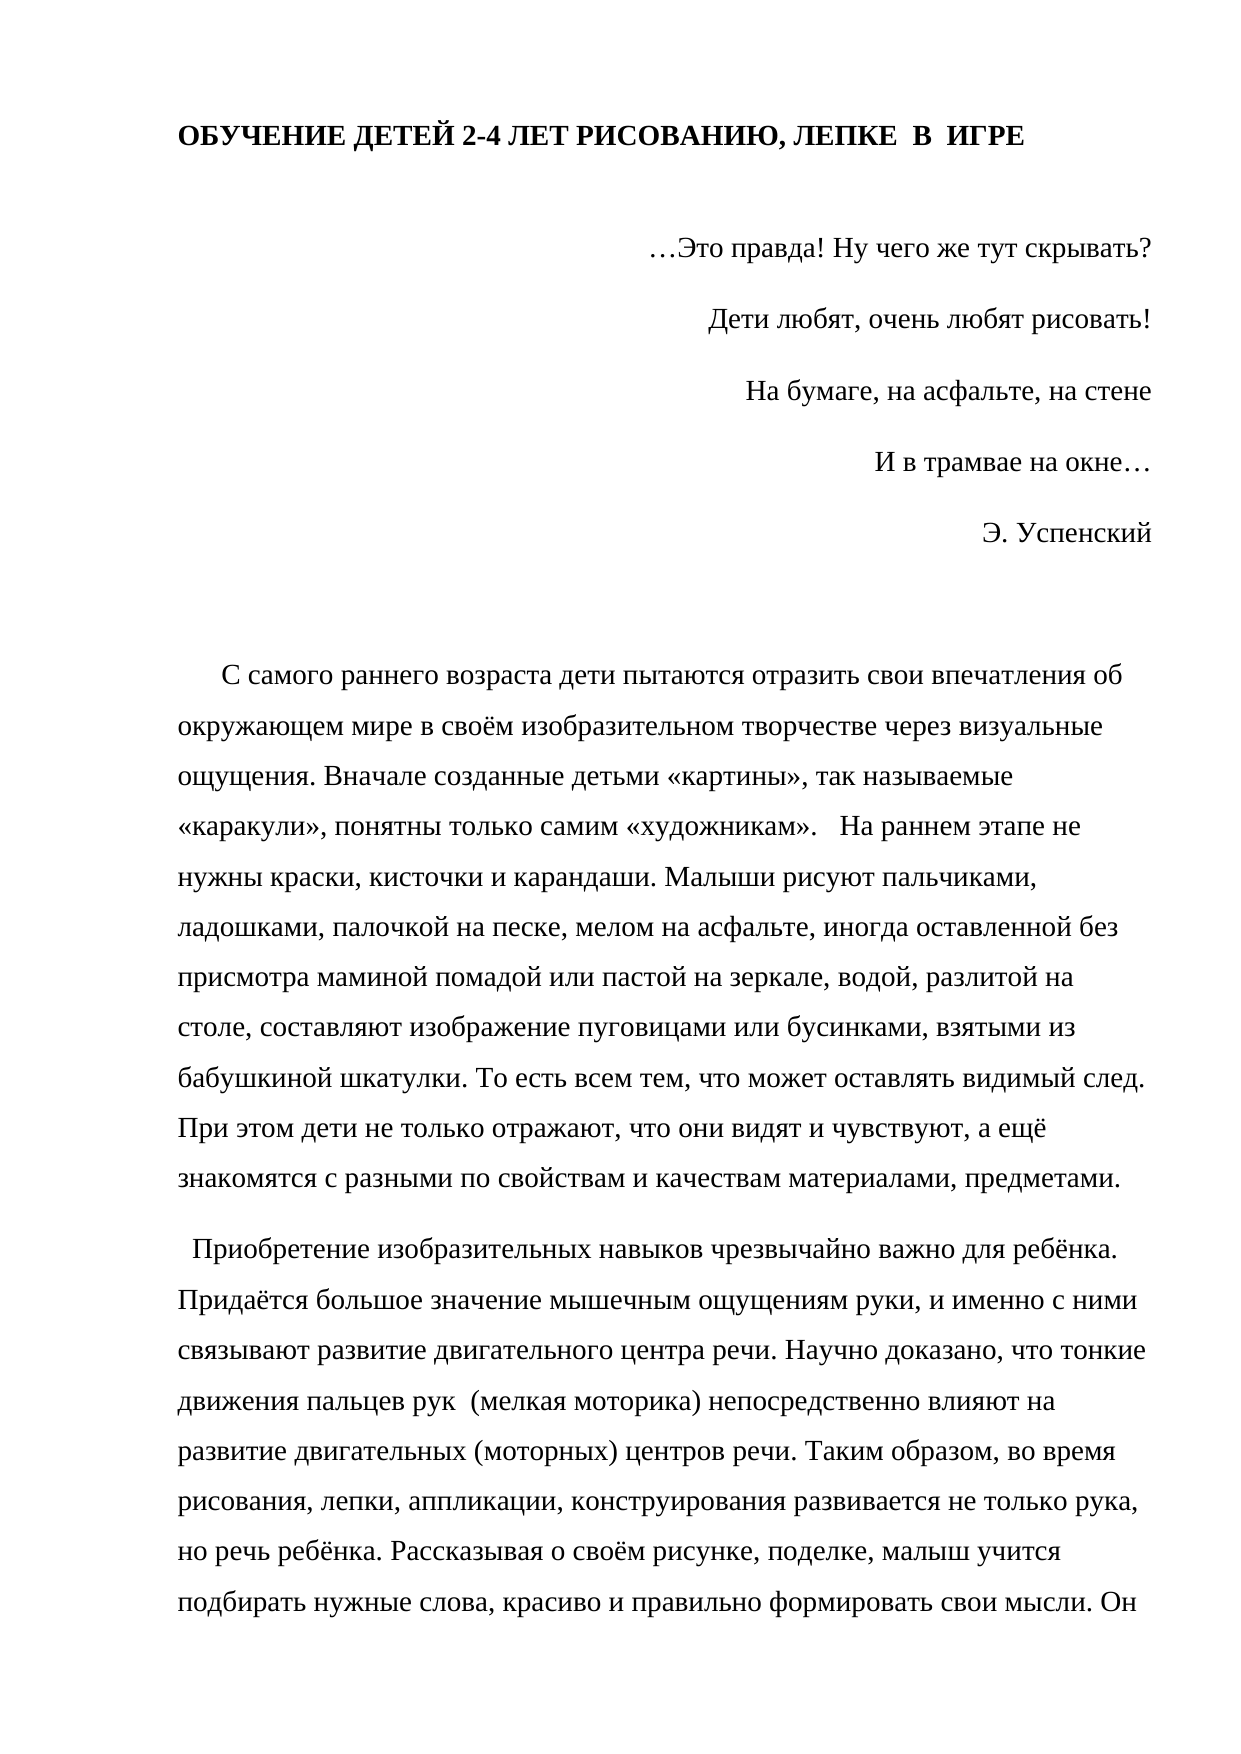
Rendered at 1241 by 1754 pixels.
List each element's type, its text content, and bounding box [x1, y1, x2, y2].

text …Это правда! Ну чего же тут скрывать? [177, 231, 1152, 264]
text С самого раннего возраста дети пытаются отразить свои впечатления об окружающем мире в своём изобразительном творчестве через визуальные ощущения. Вначале созданные детьми «картины», так называемые «каракули», понятны только самим «художникам». На раннем этапе не нужны краски, кисточки и карандаши. Малыши рисуют пальчиками, ладошками, палочкой на песке, мелом на асфальте, иногда оставленной без присмотра маминой помадой или пастой на зеркале, водой, разлитой на столе, составляют изображение пуговицами или бусинками, взятыми из бабушкиной шкатулки. То есть всем тем, что может оставлять видимый след. При этом дети не только отражают, что они видят и чувствуют, а ещё знакомятся с разными по свойствам и качествам материалами, предметами. [177, 657, 1152, 1194]
text Приобретение изобразительных навыков чрезвычайно важно для ребёнка. Придаётся большое значение мышечным ощущениям руки, и именно с ними связывают развитие двигательного центра речи. Научно доказано, что тонкие движения пальцев рук (мелкая моторика) непосредственно влияют на развитие двигательных (моторных) центров речи. Таким образом, во время рисования, лепки, аппликации, конструирования развивается не только рука, но речь ребёнка. Рассказывая о своём рисунке, поделке, малыш учится подбирать нужные слова, красиво и правильно формировать свои мысли. Он [177, 1232, 1152, 1617]
text ОБУЧЕНИЕ ДЕТЕЙ 2-4 ЛЕТ РИСОВАНИЮ, ЛЕПКЕ В ИГРЕ [177, 118, 1152, 152]
text Дети любят, очень любят рисовать! [177, 302, 1152, 335]
text На бумаге, на асфальте, на стене [177, 373, 1152, 406]
text Э. Успенский [177, 515, 1152, 549]
text И в трамвае на окне… [177, 444, 1152, 477]
